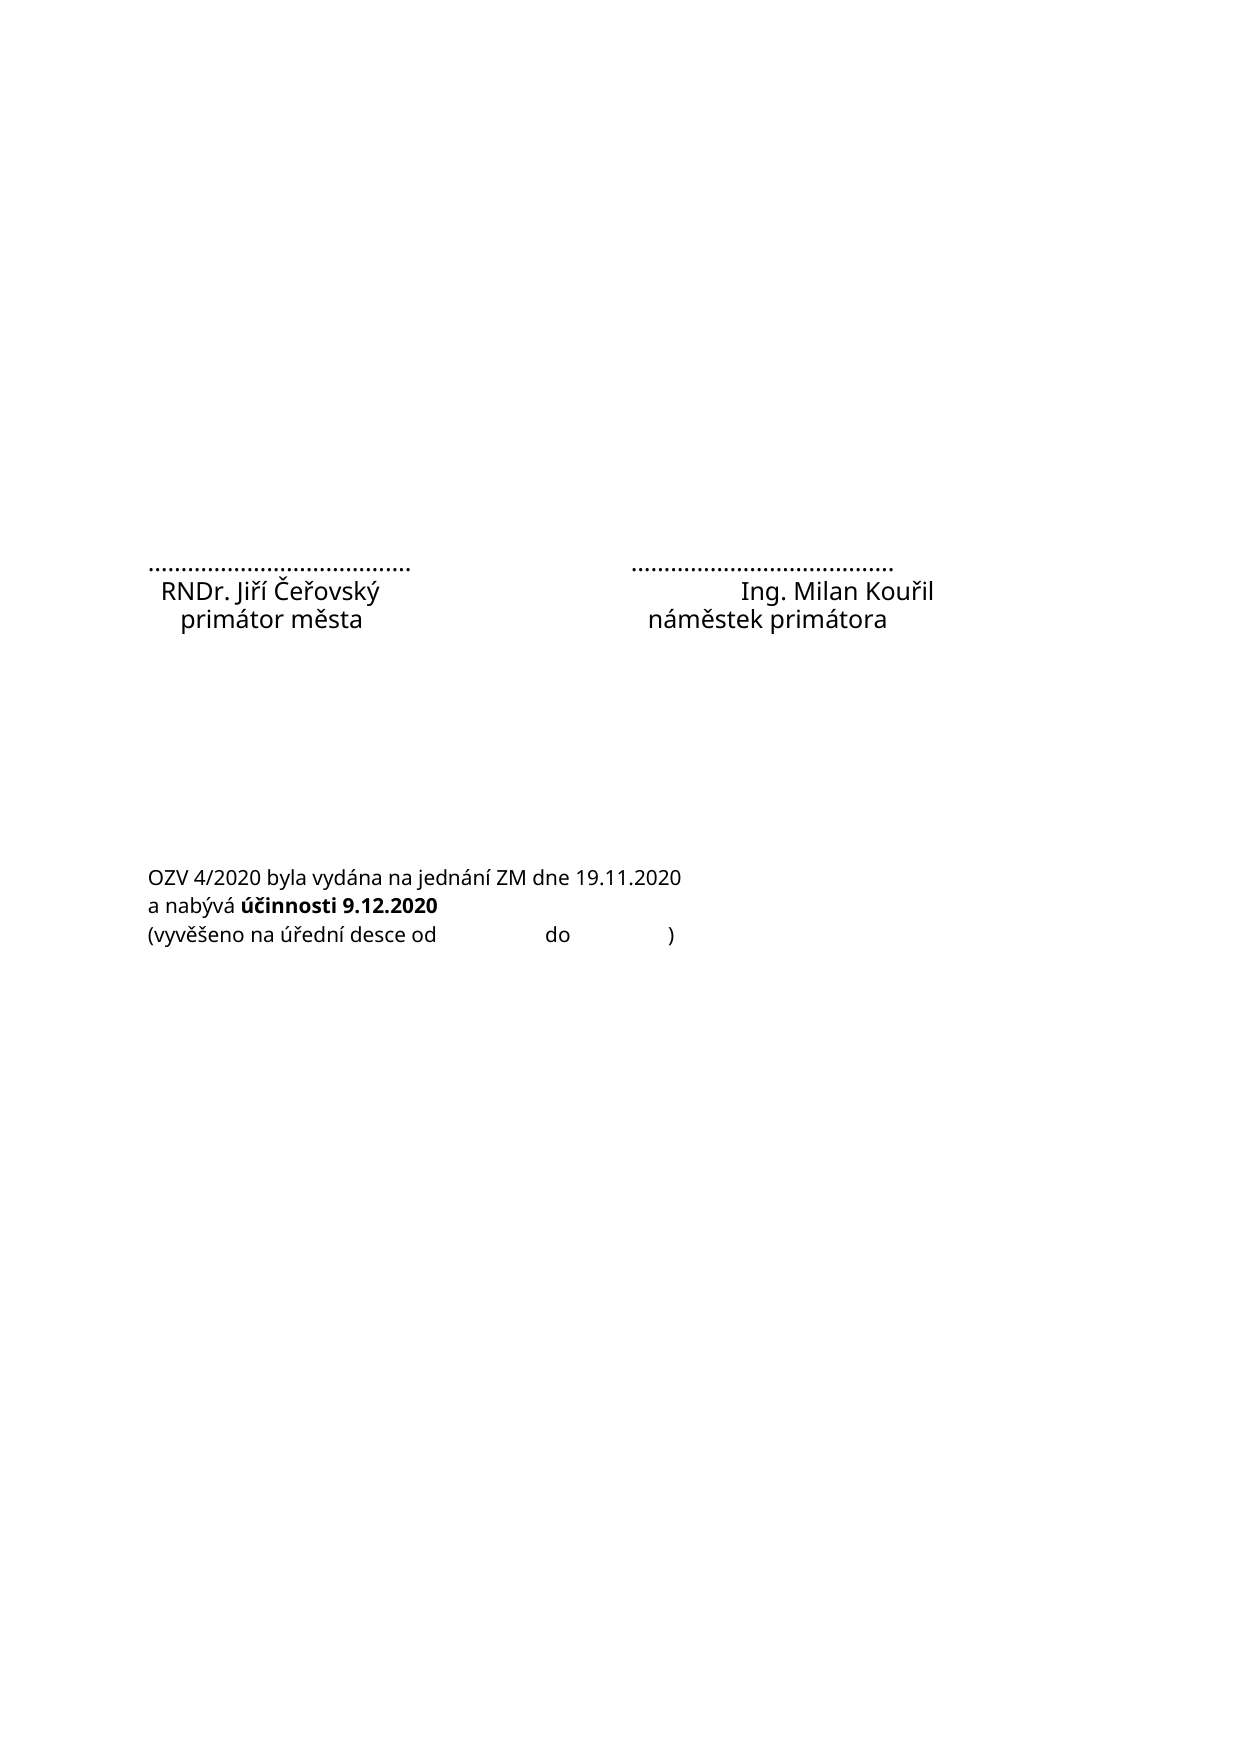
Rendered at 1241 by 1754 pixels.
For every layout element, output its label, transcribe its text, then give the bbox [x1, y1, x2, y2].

text a nabývá účinnosti 9.12.2020 [148, 891, 1093, 920]
text OZV 4/2020 byla vydána na jednání ZM dne 19.11.2020 [148, 863, 1093, 891]
text …………………………………. …………………………………. [148, 549, 1093, 577]
text (vyvěšeno na úřední desce od do ) [148, 920, 1093, 948]
text primátor města náměstek primátora [148, 606, 1093, 634]
text RNDr. Jiří Čeřovský Ing. Milan Kouřil [148, 577, 1093, 606]
